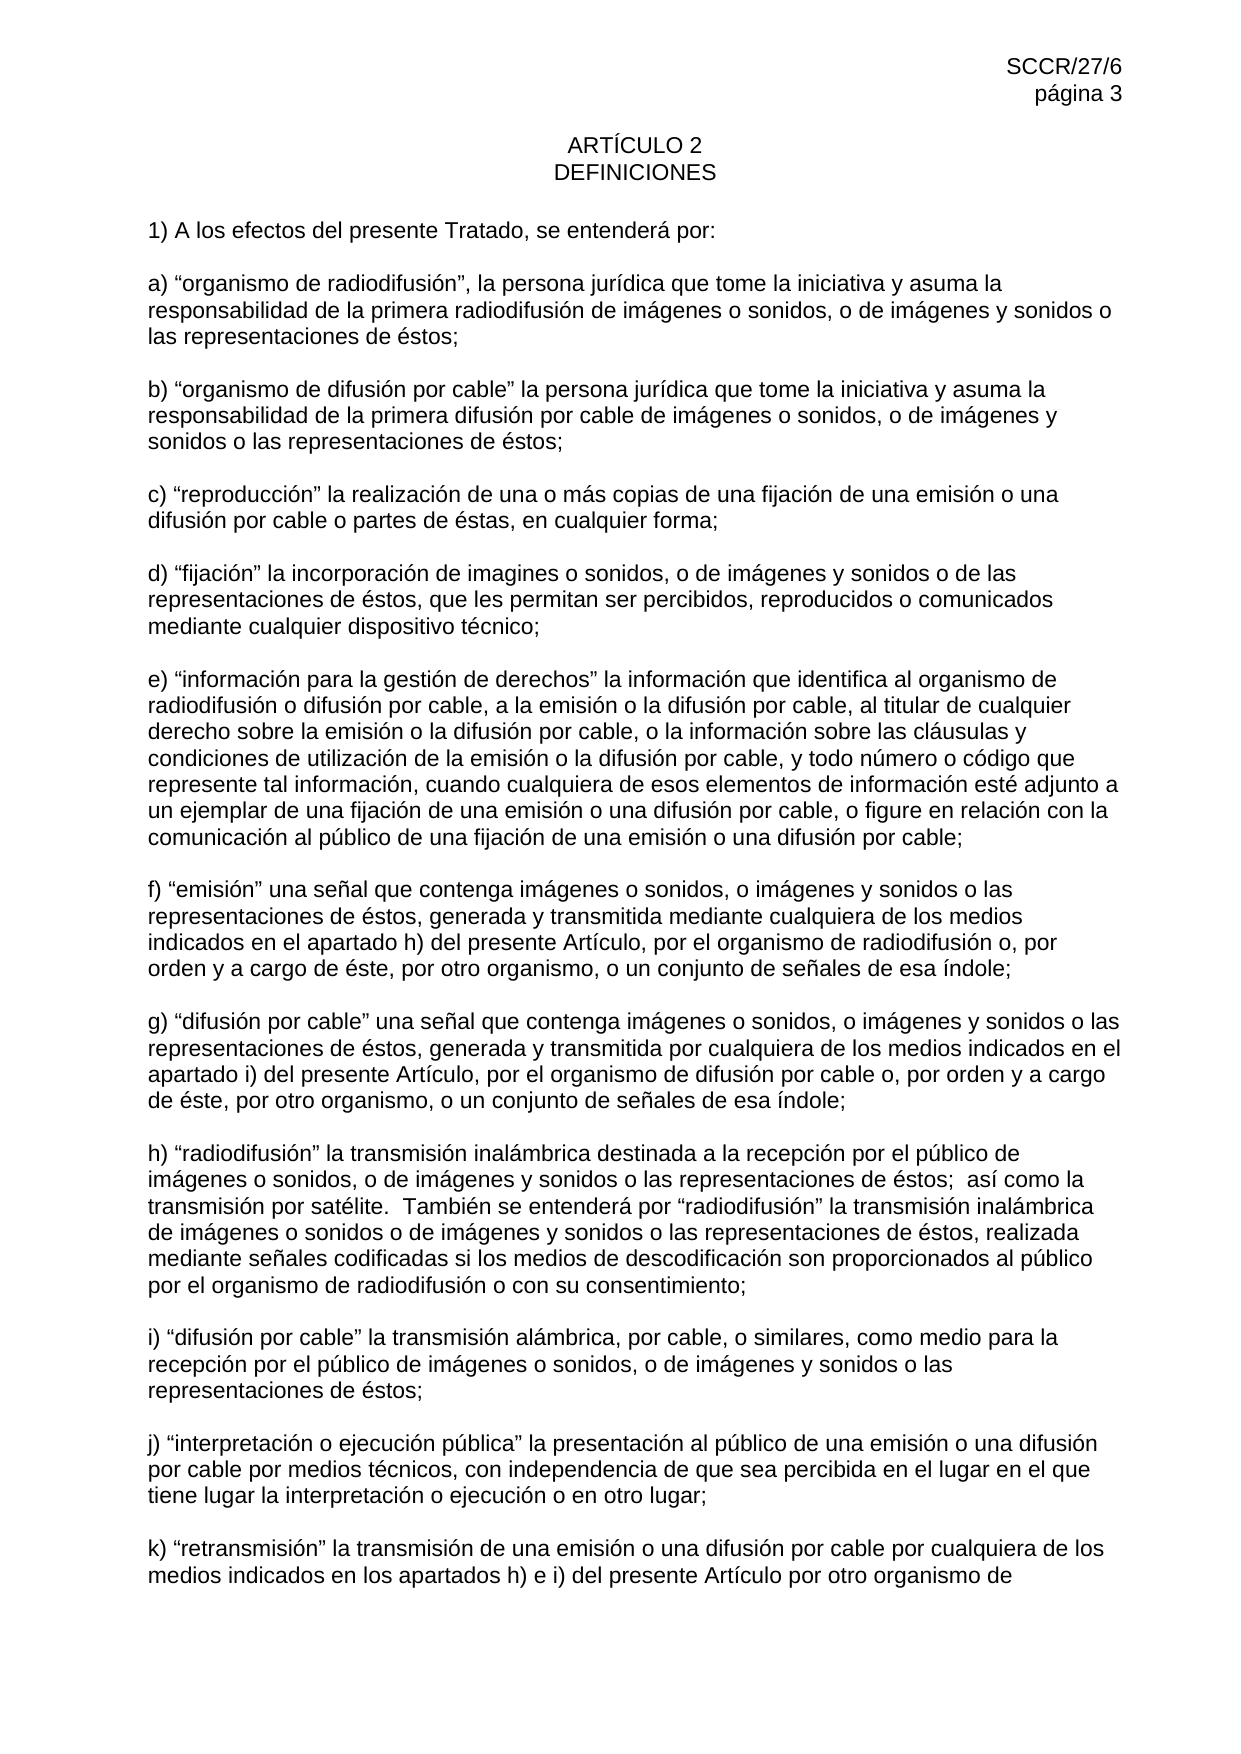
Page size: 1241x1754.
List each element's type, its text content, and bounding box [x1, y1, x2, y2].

text 1) A los efectos del presente Tratado, se entenderá por: [148, 217, 1122, 244]
text e) “información para la gestión de derechos” la información que identifica al organismo de radiodifusión o difusión por cable, a la emisión o la difusión por cable, al titular de cualquier derecho sobre la emisión o la difusión por cable, o la información sobre las cláusulas y condiciones de utilización de la emisión o la difusión por cable, y todo número o código que represente tal información, cuando cualquiera de esos elementos de información esté adjunto a un ejemplar de una fijación de una emisión o una difusión por cable, o figure en relación con la comunicación al público de una fijación de una emisión o una difusión por cable; [148, 666, 1122, 850]
text g) “difusión por cable” una señal que contenga imágenes o sonidos, o imágenes y sonidos o las representaciones de éstos, generada y transmitida por cualquiera de los medios indicados en el apartado i) del presente Artículo, por el organismo de difusión por cable o, por orden y a cargo de éste, por otro organismo, o un conjunto de señales de esa índole; [148, 1008, 1122, 1113]
subtitle ARTÍCULO 2 DEFINICIONES [148, 132, 1122, 185]
text a) “organismo de radiodifusión”, la persona jurídica que tome la iniciativa y asuma la responsabilidad de la primera radiodifusión de imágenes o sonidos, o de imágenes y sonidos o las representaciones de éstos; [148, 270, 1122, 349]
text b) “organismo de difusión por cable” la persona jurídica que tome la iniciativa y asuma la responsabilidad de la primera difusión por cable de imágenes o sonidos, o de imágenes y sonidos o las representaciones de éstos; [148, 376, 1122, 455]
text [148, 1535, 1122, 1588]
text h) “radiodifusión” la transmisión inalámbrica destinada a la recepción por el público de imágenes o sonidos, o de imágenes y sonidos o las representaciones de éstos; así como la transmisión por satélite. También se entenderá por “radiodifusión” la transmisión inalámbrica de imágenes o sonidos o de imágenes y sonidos o las representaciones de éstos, realizada mediante señales codificadas si los medios de descodificación son proporcionados al público por el organismo de radiodifusión o con su consentimiento; [148, 1140, 1122, 1298]
text f) “emisión” una señal que contenga imágenes o sonidos, o imágenes y sonidos o las representaciones de éstos, generada y transmitida mediante cualquiera de los medios indicados en el apartado h) del presente Artículo, por el organismo de radiodifusión o, por orden y a cargo de éste, por otro organismo, o un conjunto de señales de esa índole; [148, 876, 1122, 982]
text c) “reproducción” la realización de una o más copias de una fijación de una emisión o una difusión por cable o partes de éstas, en cualquier forma; [148, 481, 1122, 534]
text j) “interpretación o ejecución pública” la presentación al público de una emisión o una difusión por cable por medios técnicos, con independencia de que sea percibida en el lugar en el que tiene lugar la interpretación o ejecución o en otro lugar; [148, 1430, 1122, 1509]
text d) “fijación” la incorporación de imagines o sonidos, o de imágenes y sonidos o de las representaciones de éstos, que les permitan ser percibidos, reproducidos o comunicados mediante cualquier dispositivo técnico; [148, 560, 1122, 639]
text i) “difusión por cable” la transmisión alámbrica, por cable, o similares, como medio para la recepción por el público de imágenes o sonidos, o de imágenes y sonidos o las representaciones de éstos; [148, 1324, 1122, 1403]
